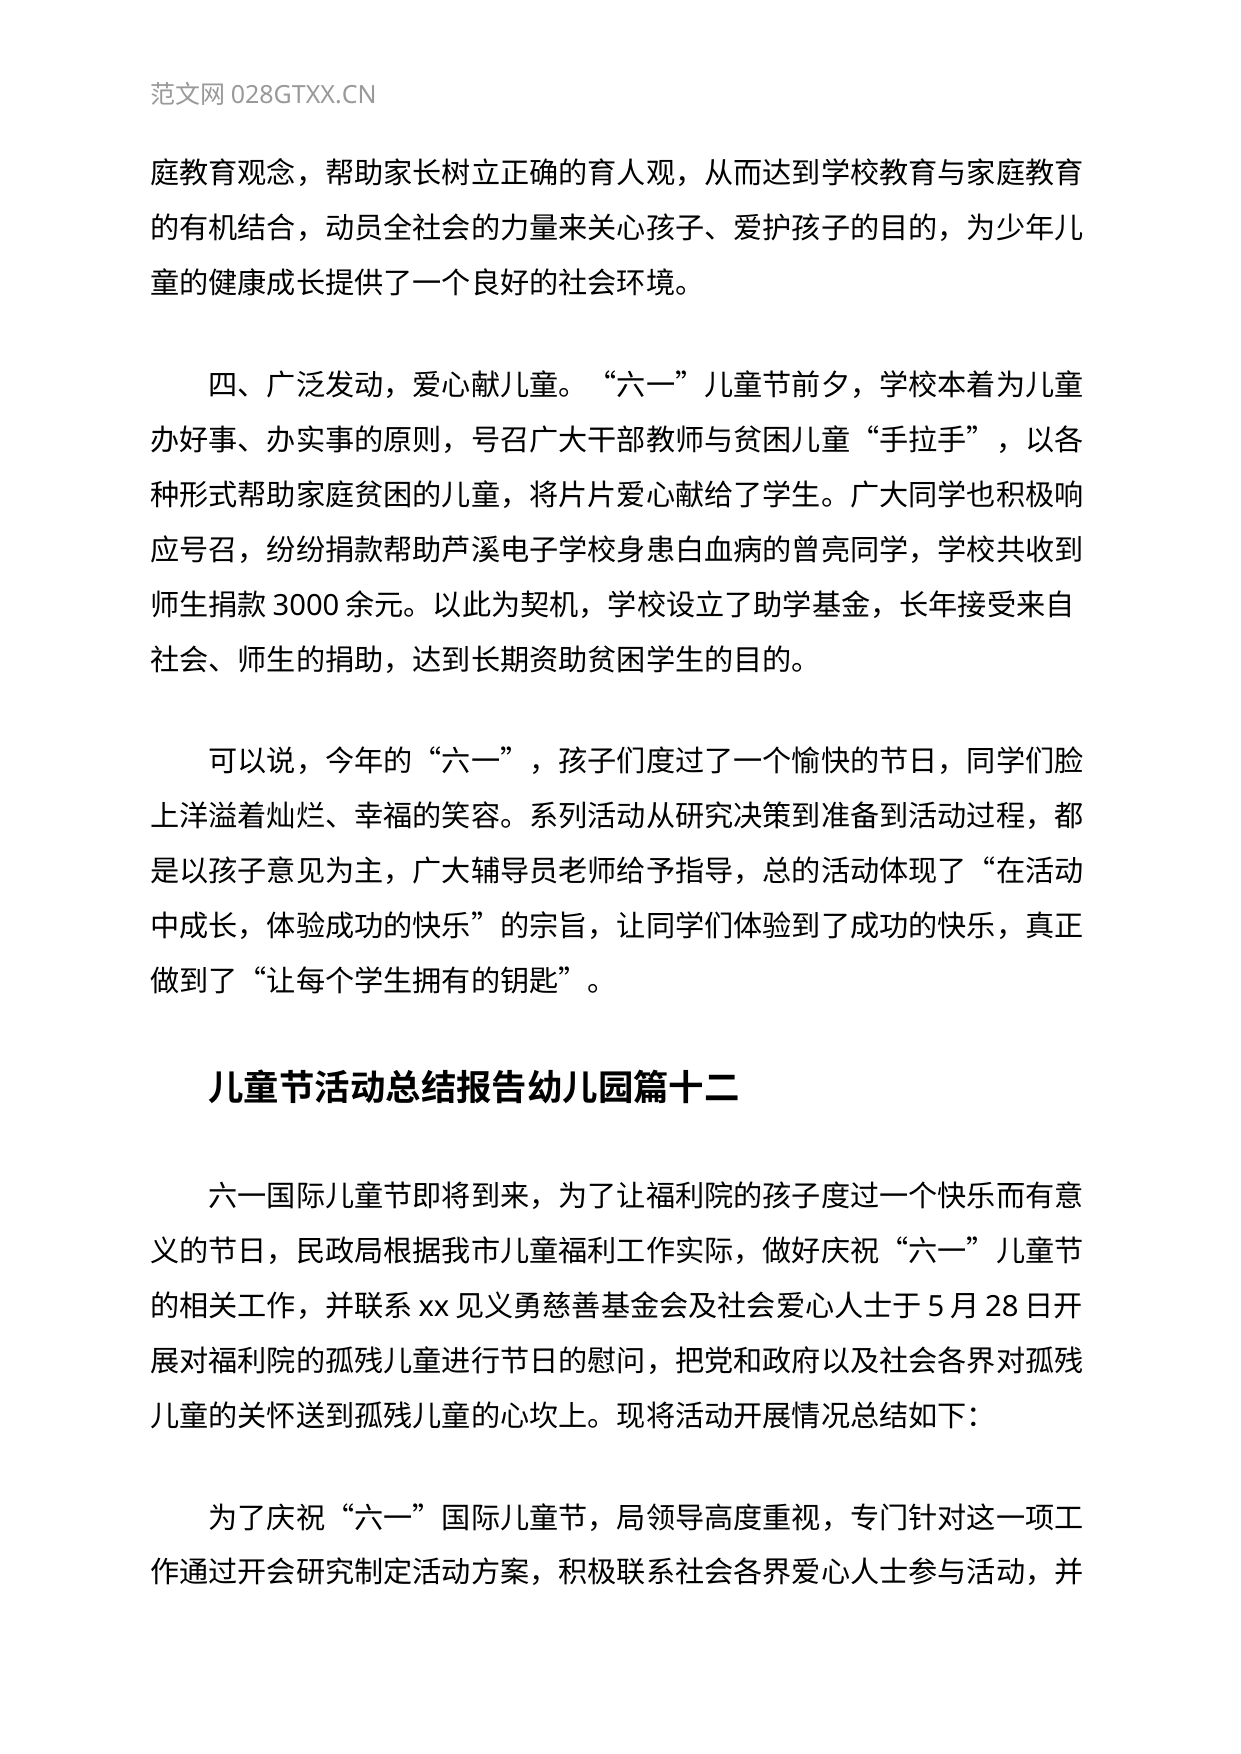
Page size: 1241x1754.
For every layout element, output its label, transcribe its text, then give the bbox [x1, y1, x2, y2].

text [150, 150, 1090, 302]
text 可以说，今年的“六一”，孩子们度过了一个愉快的节日，同学们脸上洋溢着灿烂、幸福的笑容。系列活动从研究决策到准备到活动过程，都是以孩子意见为主，广大辅导员老师给予指导，总的活动体现了“在活动中成长，体验成功的快乐”的宗旨，让同学们体验到了成功的快乐，真正做到了“让每个学生拥有的钥匙”。 [150, 738, 1090, 1000]
text 儿童节活动总结报告幼儿园篇十二 [150, 1059, 1090, 1111]
text 六一国际儿童节即将到来，为了让福利院的孩子度过一个快乐而有意义的节日，民政局根据我市儿童福利工作实际，做好庆祝“六一”儿童节的相关工作，并联系xx见义勇慈善基金会及社会爱心人士于5月28日开展对福利院的孤残儿童进行节日的慰问，把党和政府以及社会各界对孤残儿童的关怀送到孤残儿童的心坎上。现将活动开展情况总结如下： [150, 1173, 1090, 1435]
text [150, 1494, 1090, 1591]
text 四、广泛发动，爱心献儿童。“六一”儿童节前夕，学校本着为儿童办好事、办实事的原则，号召广大干部教师与贫困儿童“手拉手”，以各种形式帮助家庭贫困的儿童，将片片爱心献给了学生。广大同学也积极响应号召，纷纷捐款帮助芦溪电子学校身患白血病的曾亮同学，学校共收到师生捐款3000余元。以此为契机，学校设立了助学基金，长年接受来自社会、师生的捐助，达到长期资助贫困学生的目的。 [150, 362, 1090, 678]
